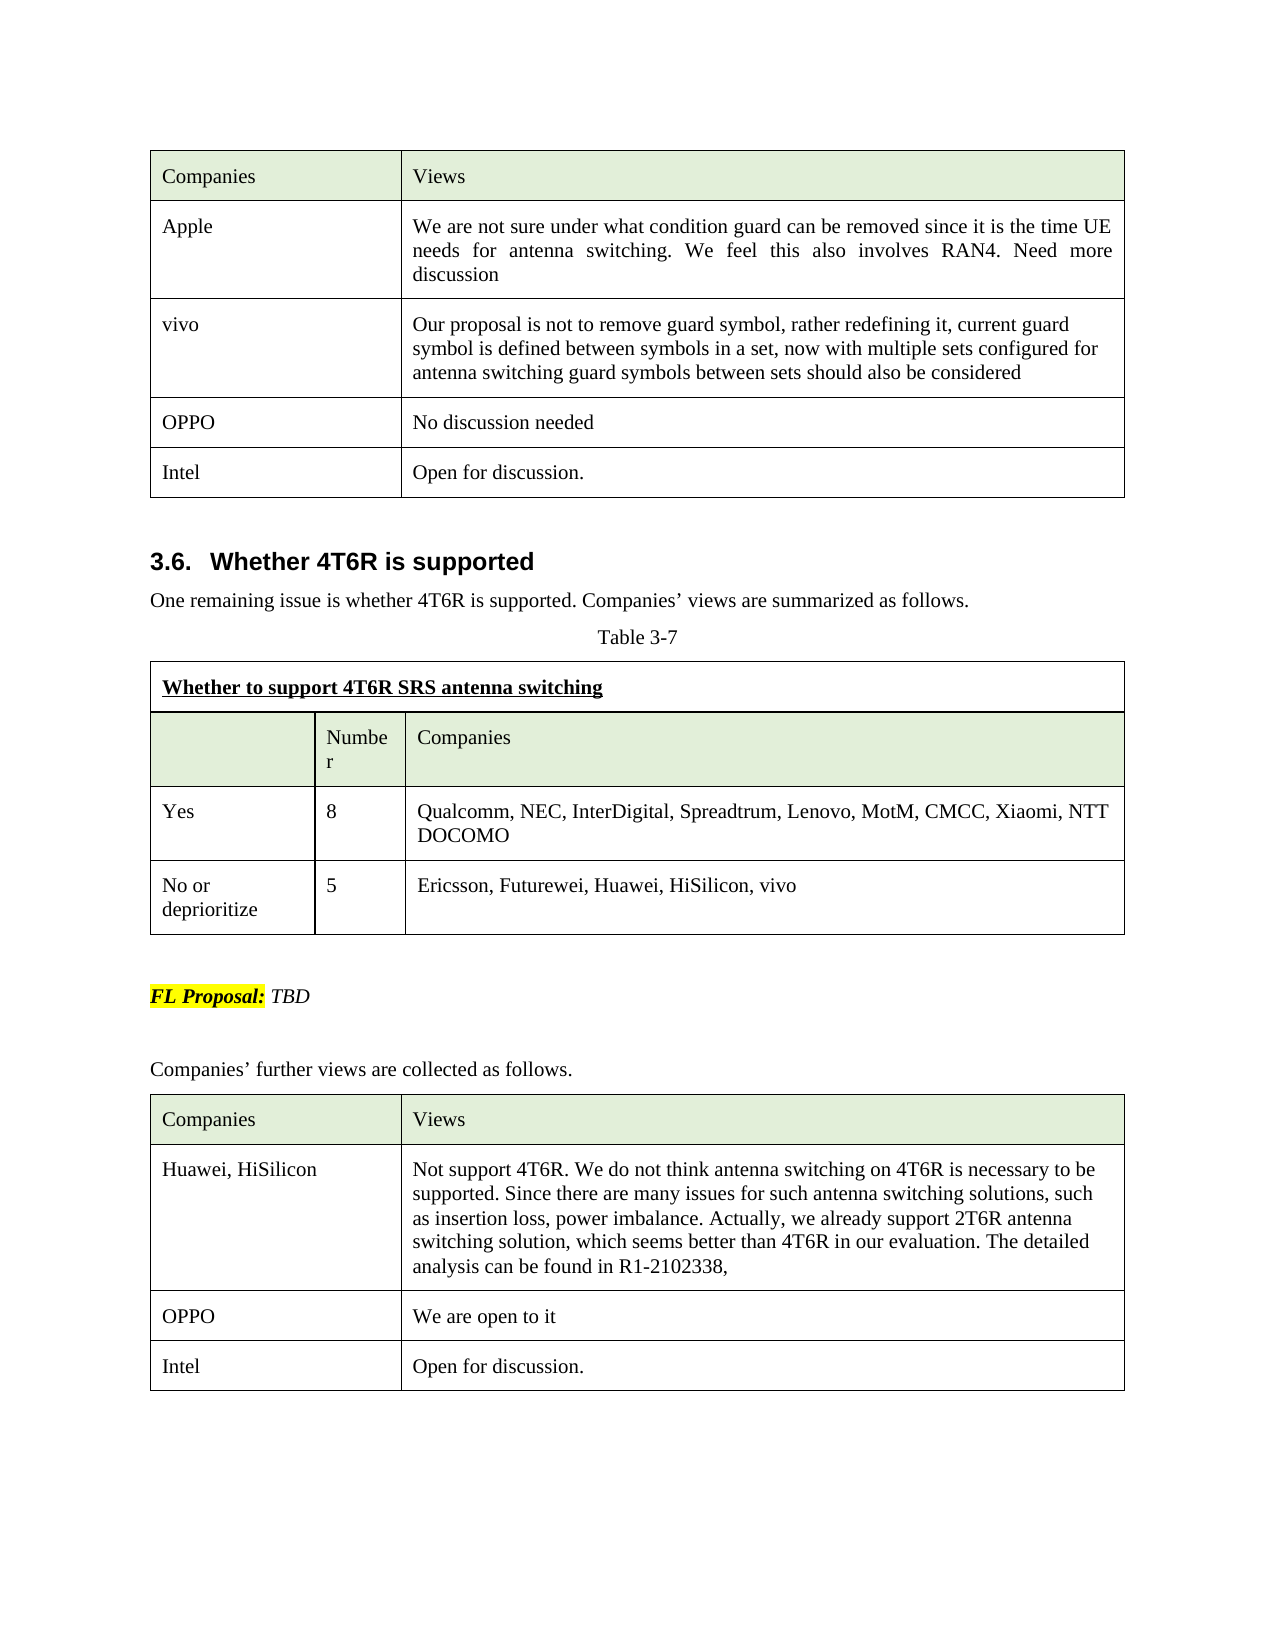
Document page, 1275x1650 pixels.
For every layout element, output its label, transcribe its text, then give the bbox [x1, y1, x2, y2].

text Companies’ further views are collected as follows. [150, 1057, 1125, 1081]
table_cell We are not sure under what condition guard can be removed since it is the time UE needs for antenna switching. We feel this also involves RAN4. Need more discussion [402, 201, 1124, 298]
table_cell Not support 4T6R. We do not think antenna switching on 4T6R is necessary to be supported. Since there are many issues for such antenna switching solutions, such as insertion loss, power imbalance. Actually, we already support 2T6R antenna switching solution, which seems better than 4T6R in our evaluation. The detailed analysis can be found in R1-2102338, [402, 1145, 1124, 1290]
table_cell We are open to it [402, 1291, 1124, 1340]
table_cell Open for discussion. [402, 1341, 1124, 1390]
table_header Views [402, 1095, 1124, 1144]
table_cell [151, 713, 314, 786]
table_cell Number [316, 713, 405, 786]
table_header Views [402, 151, 1124, 200]
table_cell 5 [316, 861, 405, 934]
table_header Companies [151, 151, 401, 200]
text One remaining issue is whether 4T6R is supported. Companies’ views are summarized as follows. [150, 588, 1125, 612]
table_cell Intel [151, 1341, 401, 1390]
table_cell Companies [406, 713, 1124, 786]
table_cell Apple [151, 201, 401, 298]
table_cell OPPO [151, 1291, 401, 1340]
table_cell No discussion needed [402, 398, 1124, 447]
table_cell Huawei, HiSilicon [151, 1145, 401, 1290]
table_cell Qualcomm, NEC, InterDigital, Spreadtrum, Lenovo, MotM, CMCC, Xiaomi, NTT DOCOMO [406, 787, 1124, 860]
table_cell Our proposal is not to remove guard symbol, rather redefining it, current guard symbol is defined between symbols in a set, now with multiple sets configured for antenna switching guard symbols between sets should also be considered [402, 299, 1124, 397]
table_cell Ericsson, Futurewei, Huawei, HiSilicon, vivo [406, 861, 1124, 934]
table_cell Intel [151, 448, 401, 497]
text Table 3-7 [150, 625, 1125, 649]
text FL Proposal: TBD [265, 984, 1125, 1008]
table_cell OPPO [151, 398, 401, 447]
table_cell Yes [151, 787, 314, 860]
table_cell No or deprioritize [151, 861, 314, 934]
table_cell vivo [151, 299, 401, 397]
table_cell 8 [316, 787, 405, 860]
table_cell Open for discussion. [402, 448, 1124, 497]
table_header Whether to support 4T6R SRS antenna switching [151, 662, 1124, 711]
subtitle Whether 4T6R is supported [150, 547, 1125, 576]
table_header Companies [151, 1095, 401, 1144]
